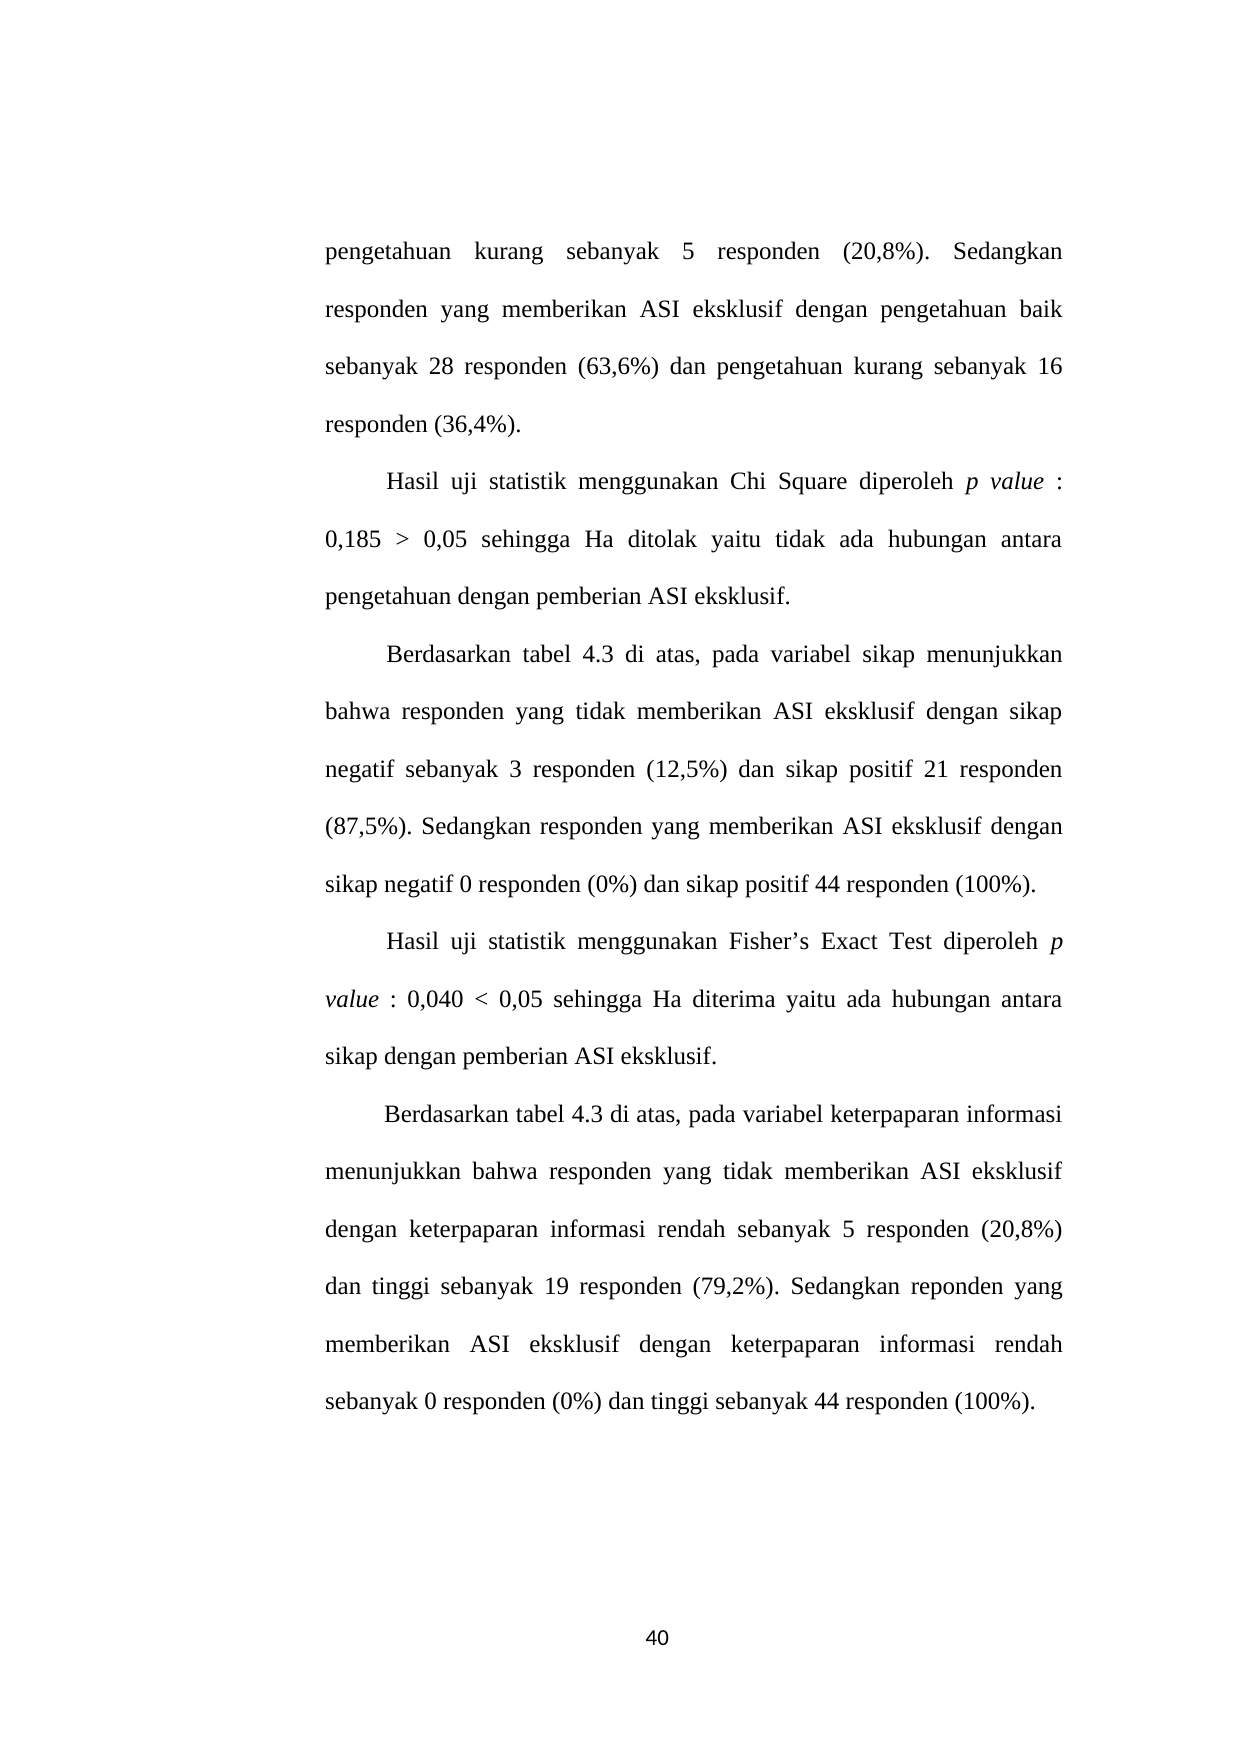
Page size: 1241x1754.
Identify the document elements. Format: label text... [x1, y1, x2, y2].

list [325, 236, 1063, 437]
list Berdasarkan tabel 4.3 di atas, pada variabel keterpaparan informasi menunjukkan bahwa responden yang tidak memberikan ASI eksklusif dengan keterpaparan informasi rendah sebanyak 5 responden (20,8%) dan tinggi sebanyak 19 responden (79,2%). Sedangkan reponden yang memberikan ASI eksklusif dengan keterpaparan informasi rendah sebanyak 0 responden (0%) dan tinggi sebanyak 44 responden (100%). [325, 1099, 1063, 1415]
list Berdasarkan tabel 4.3 di atas, pada variabel sikap menunjukkan bahwa responden yang tidak memberikan ASI eksklusif dengan sikap negatif sebanyak 3 responden (12,5%) dan sikap positif 21 responden (87,5%). Sedangkan responden yang memberikan ASI eksklusif dengan sikap negatif 0 responden (0%) dan sikap positif 44 responden (100%). [325, 639, 1063, 897]
list Hasil uji statistik menggunakan Fisher’s Exact Test diperoleh p value : 0,040 < 0,05 sehingga Ha diterima yaitu ada hubungan antara sikap dengan pemberian ASI eksklusif. [325, 926, 1063, 1070]
list Hasil uji statistik menggunakan Chi Square diperoleh p value : 0,185 > 0,05 sehingga Ha ditolak yaitu tidak ada hubungan antara pengetahuan dengan pemberian ASI eksklusif. [325, 466, 1063, 610]
